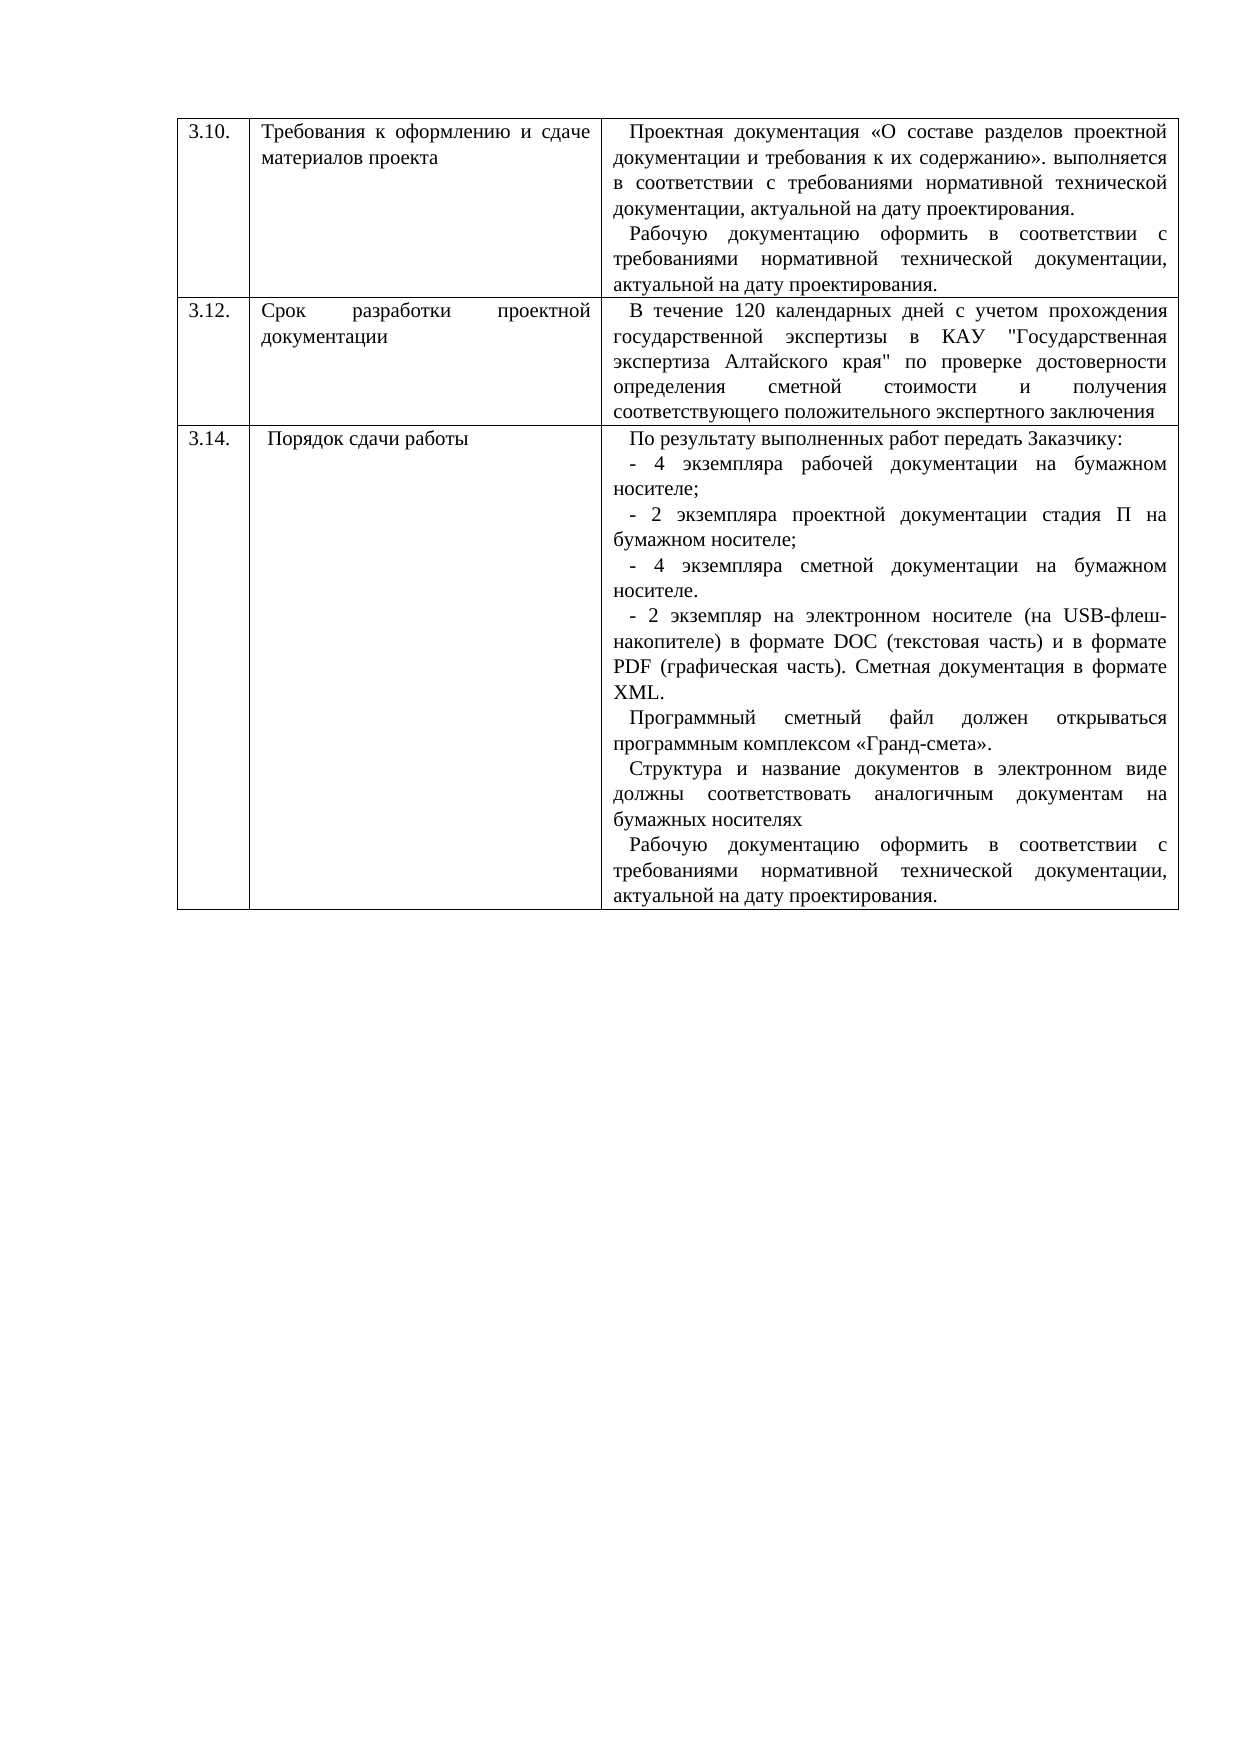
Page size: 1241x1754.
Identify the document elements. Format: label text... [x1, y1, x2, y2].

table_cell [178, 298, 249, 424]
table_cell В течение 120 календарных дней с учетом прохождения государственной экспертизы в КАУ "Государственная экспертиза Алтайского края" по проверке достоверности определения сметной стоимости и получения соответствующего положительного экспертного заключения [602, 298, 1178, 424]
table_cell [178, 119, 249, 297]
table_cell [178, 426, 249, 909]
table_cell Требования к оформлению и сдаче материалов проекта [250, 119, 601, 297]
table_cell Срок разработки проектной документации [250, 298, 601, 424]
table_cell По результату выполненных работ передать Заказчику: - 4 экземпляра рабочей документации на бумажном носителе; - 2 экземпляра проектной документации стадия П на бумажном носителе; - 4 экземпляра сметной документации на бумажном носителе. - 2 экземпляр на электронном носителе (на USB-флеш-накопителе) в формате DOC (текстовая часть) и в формате PDF (графическая часть). Сметная документация в формате XML. Программный сметный файл должен открываться программным комплексом «Гранд-смета». Структура и название документов в электронном виде должны соответствовать аналогичным документам на бумажных носителях Рабочую документацию оформить в соответствии с требованиями нормативной технической документации, актуальной на дату проектирования. [602, 426, 1178, 909]
table_cell Проектная документация «О составе разделов проектной документации и требования к их содержанию». выполняется в соответствии с требованиями нормативной технической документации, актуальной на дату проектирования. Рабочую документацию оформить в соответствии с требованиями нормативной технической документации, актуальной на дату проектирования. [602, 119, 1178, 297]
table_cell Порядок сдачи работы [250, 426, 601, 909]
